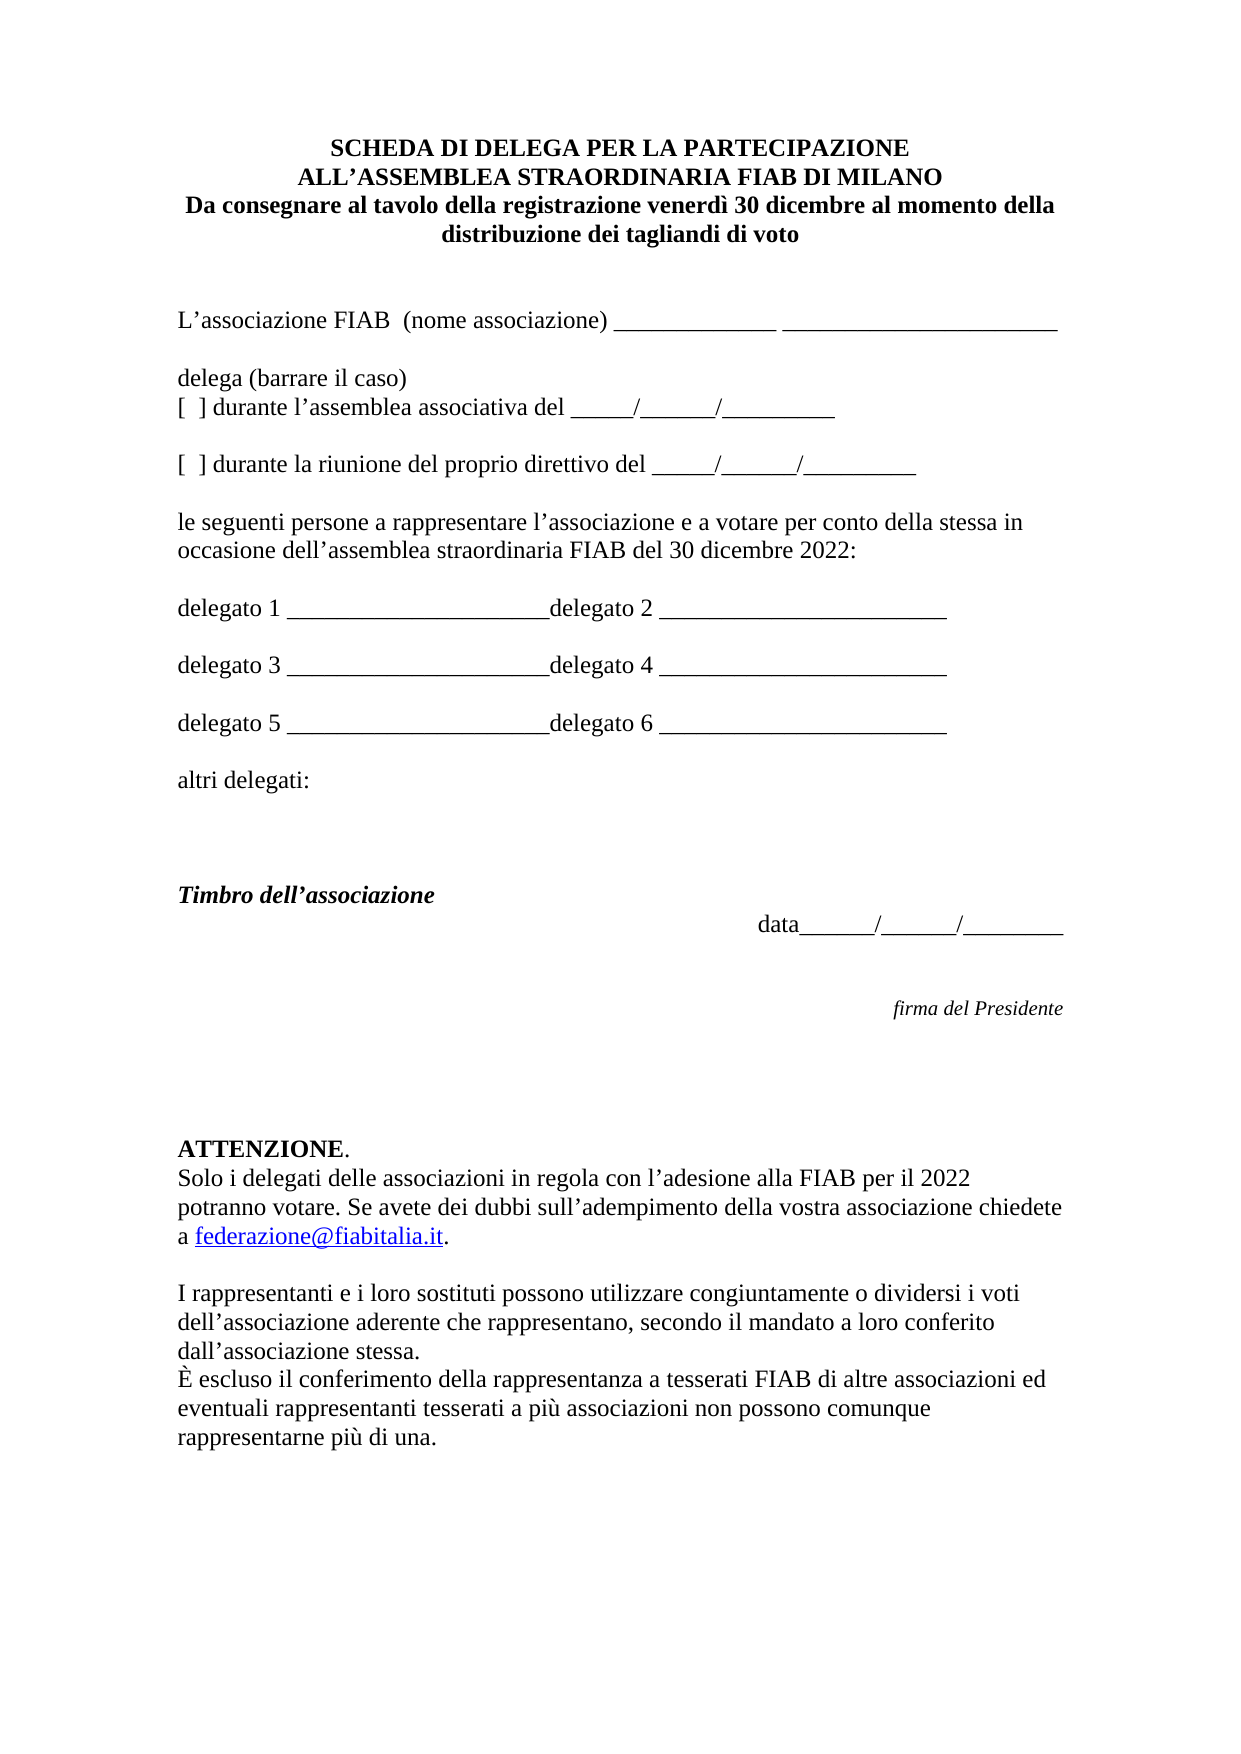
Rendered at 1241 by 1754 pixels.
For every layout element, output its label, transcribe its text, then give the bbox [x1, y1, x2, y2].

text [ ] durante la riunione del proprio direttivo del _____/______/_________ [177, 449, 1063, 478]
subtitle Timbro dell’associazione [177, 880, 1063, 909]
text altri delegati: [177, 765, 1063, 794]
text L’associazione FIAB (nome associazione) _____________ ______________________ [177, 305, 1063, 334]
text data______/______/________ [177, 909, 1063, 938]
text delegato 1 _____________________delegato 2 _______________________ [177, 593, 1063, 622]
text ATTENZIONE. [177, 1134, 1063, 1163]
text È escluso il conferimento della rappresentanza a tesserati FIAB di altre associazioni ed eventuali rappresentanti tesserati a più associazioni non possono comunque rappresentarne più di una. [177, 1364, 1063, 1451]
text SCHEDA DI DELEGA PER LA PARTECIPAZIONE [177, 133, 1063, 162]
text Solo i delegati delle associazioni in regola con l’adesione alla FIAB per il 2022 potranno votare. Se avete dei dubbi sull’adempimento della vostra associazione chiedete a federazione@fiabitalia.it. [177, 1163, 1063, 1249]
text Da consegnare al tavolo della registrazione venerdì 30 dicembre al momento della distribuzione dei tagliandi di voto [177, 190, 1063, 248]
subtitle firma del Presidente [177, 995, 1063, 1019]
text I rappresentanti e i loro sostituti possono utilizzare congiuntamente o dividersi i voti dell’associazione aderente che rappresentano, secondo il mandato a loro conferito dall’associazione stessa. [177, 1278, 1063, 1364]
text ALL’ASSEMBLEA STRAORDINARIA FIAB DI MILANO [177, 162, 1063, 190]
text le seguenti persone a rappresentare l’associazione e a votare per conto della stessa in occasione dell’assemblea straordinaria FIAB del 30 dicembre 2022: [177, 507, 1063, 564]
text delegato 5 _____________________delegato 6 _______________________ [177, 708, 1063, 737]
text delega (barrare il caso) [177, 363, 1063, 392]
text delegato 3 _____________________delegato 4 _______________________ [177, 650, 1063, 679]
text [ ] durante l’assemblea associativa del _____/______/_________ [177, 392, 1063, 420]
